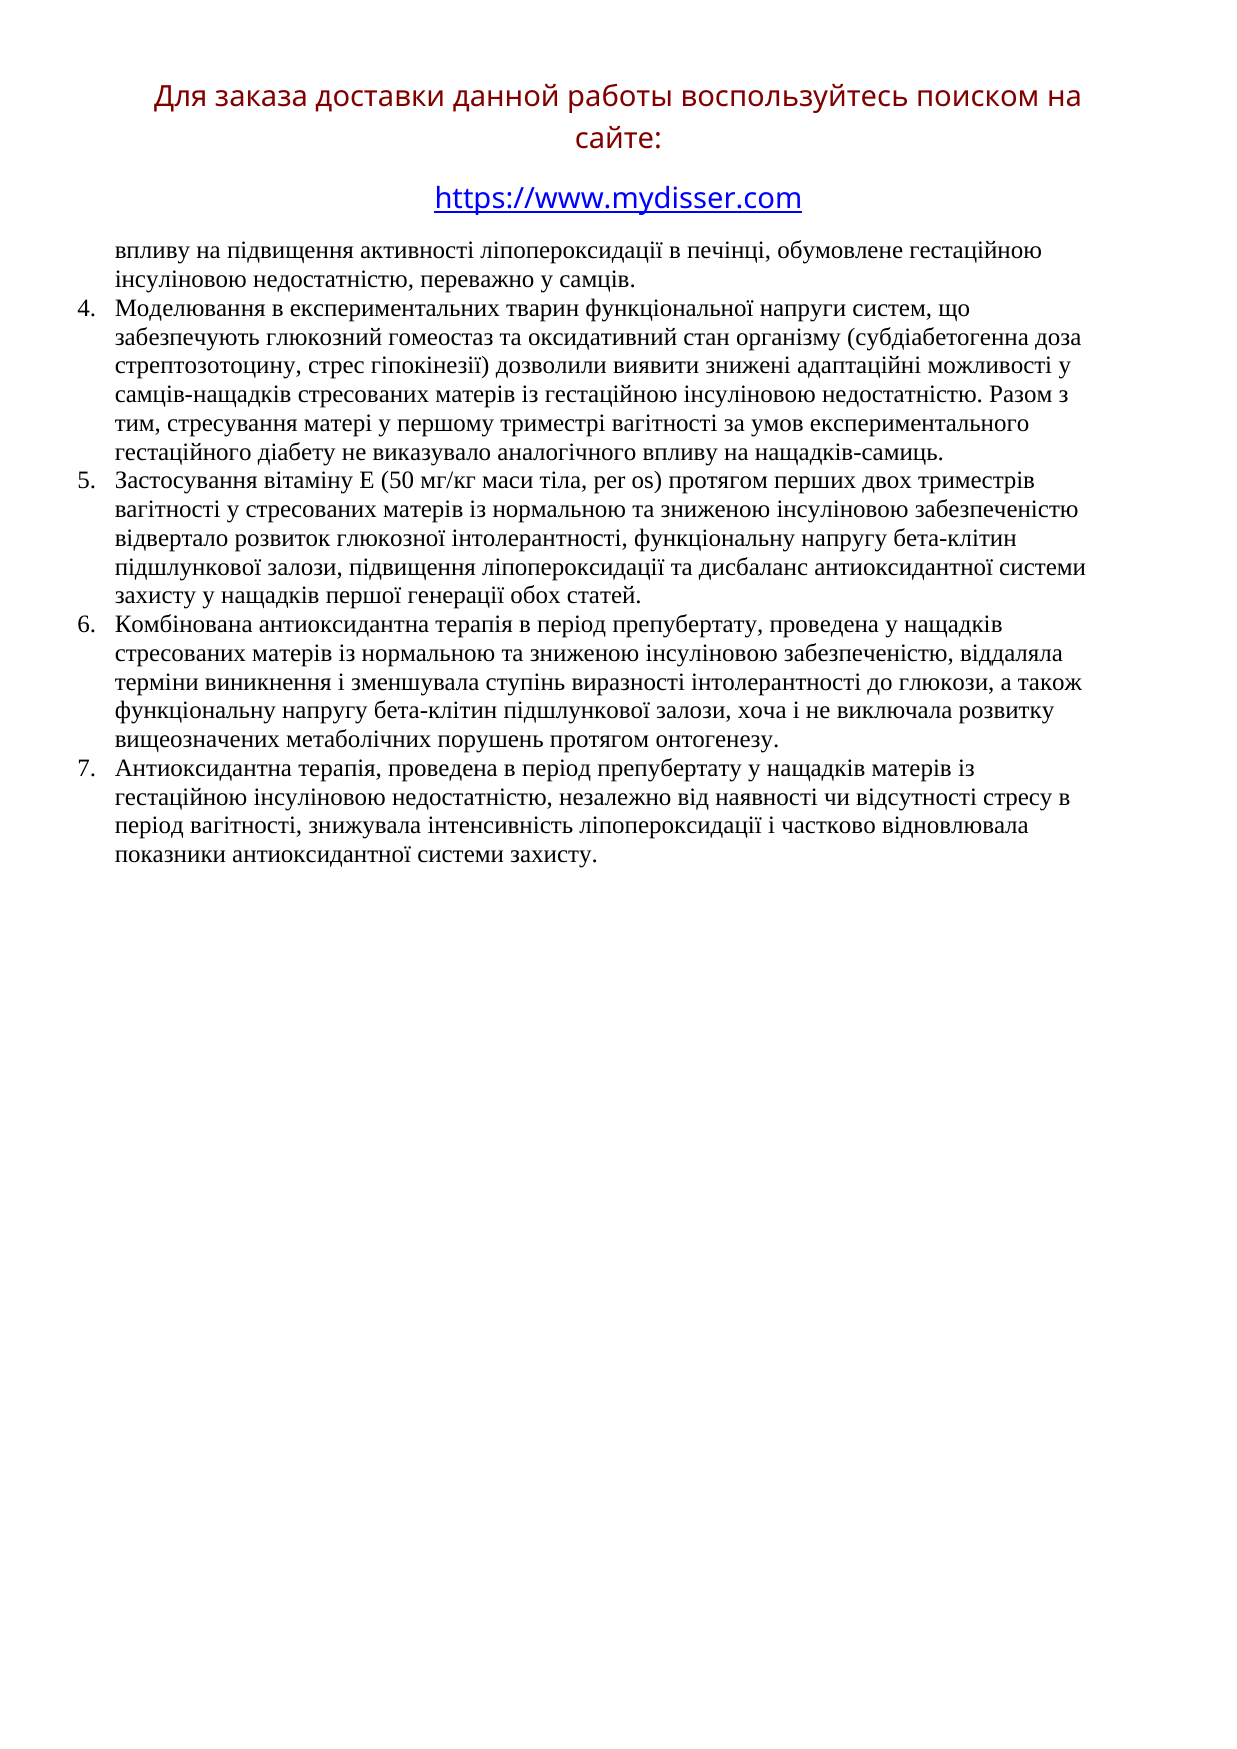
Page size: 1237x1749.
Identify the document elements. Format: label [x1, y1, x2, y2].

table_cell [40, 236, 1086, 897]
